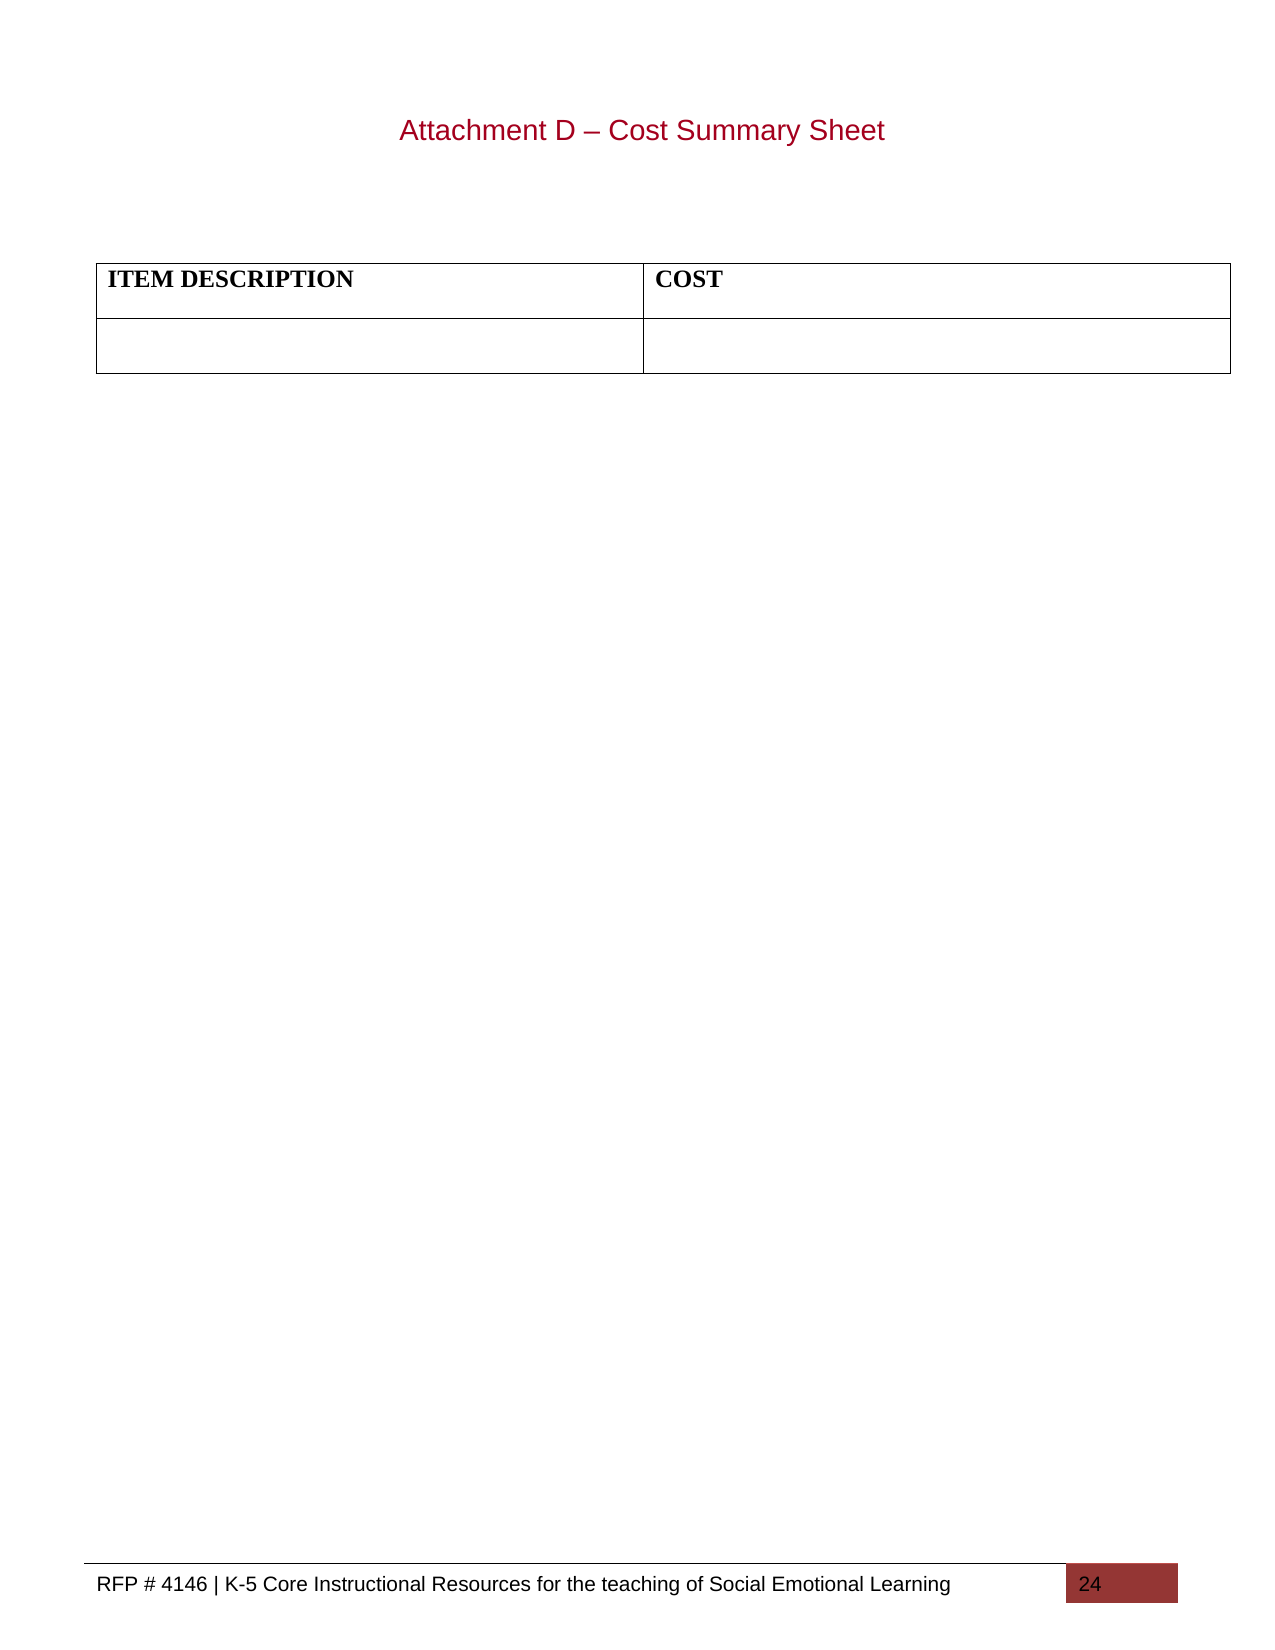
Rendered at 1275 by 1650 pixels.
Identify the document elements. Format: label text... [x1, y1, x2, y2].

table_header ITEM DESCRIPTION [97, 264, 643, 318]
table_header COST [644, 264, 1230, 318]
table_cell [644, 319, 1230, 373]
subtitle Attachment D – Cost Summary Sheet [84, 112, 1200, 146]
table_cell [97, 319, 643, 373]
